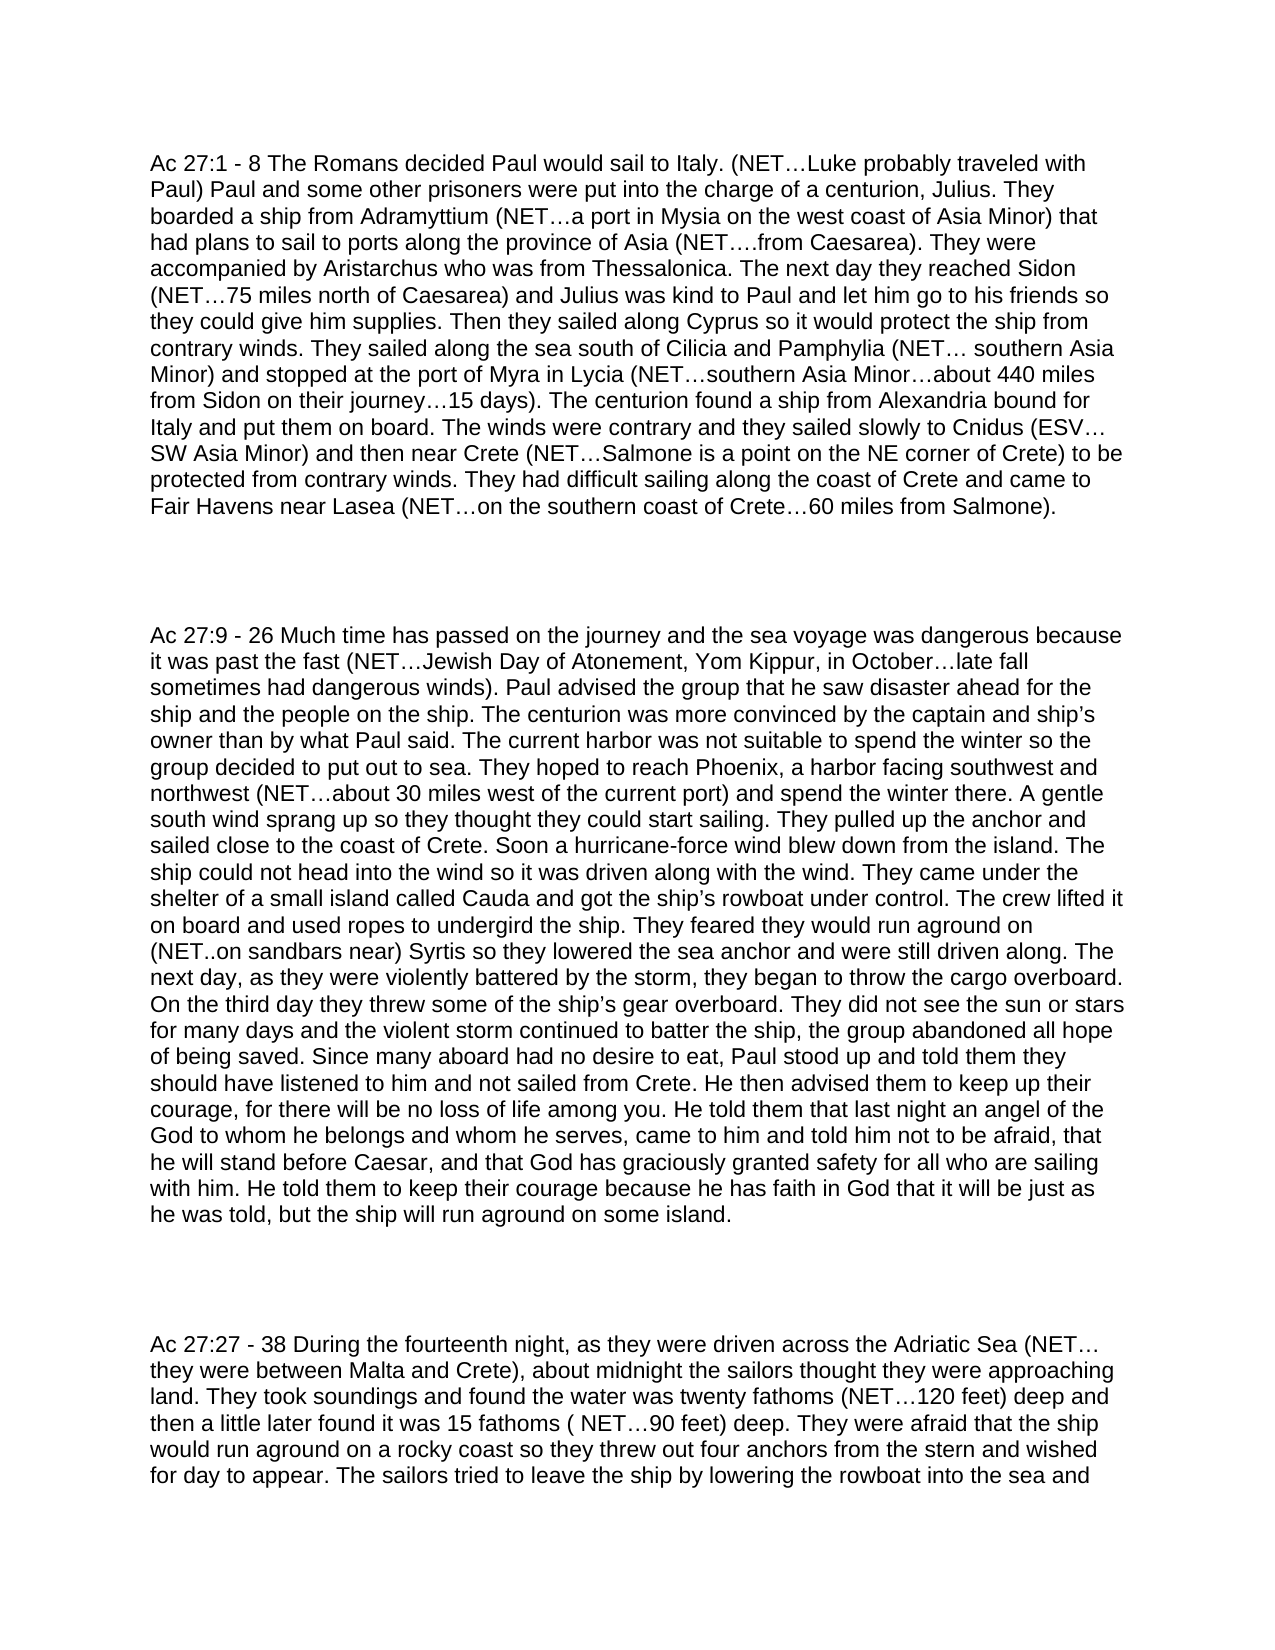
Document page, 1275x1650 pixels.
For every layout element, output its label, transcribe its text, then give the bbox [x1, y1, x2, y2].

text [150, 1331, 1125, 1489]
text Ac 27:1 - 8 The Romans decided Paul would sail to Italy. (NET…Luke probably traveled with Paul) Paul and some other prisoners were put into the charge of a centurion, Julius. They boarded a ship from Adramyttium (NET…a port in Mysia on the west coast of Asia Minor) that had plans to sail to ports along the province of Asia (NET….from Caesarea). They were accompanied by Aristarchus who was from Thessalonica. The next day they reached Sidon (NET…75 miles north of Caesarea) and Julius was kind to Paul and let him go to his friends so they could give him supplies. Then they sailed along Cyprus so it would protect the ship from contrary winds. They sailed along the sea south of Cilicia and Pamphylia (NET… southern Asia Minor) and stopped at the port of Myra in Lycia (NET…southern Asia Minor…about 440 miles from Sidon on their journey…15 days). The centurion found a ship from Alexandria bound for Italy and put them on board. The winds were contrary and they sailed slowly to Cnidus (ESV…SW Asia Minor) and then near Crete (NET…Salmone is a point on the NE corner of Crete) to be protected from contrary winds. They had difficult sailing along the coast of Crete and came to Fair Havens near Lasea (NET…on the southern coast of Crete…60 miles from Salmone). [150, 150, 1125, 519]
text Ac 27:9 - 26 Much time has passed on the journey and the sea voyage was dangerous because it was past the fast (NET…Jewish Day of Atonement, Yom Kippur, in October…late fall sometimes had dangerous winds). Paul advised the group that he saw disaster ahead for the ship and the people on the ship. The centurion was more convinced by the captain and ship’s owner than by what Paul said. The current harbor was not suitable to spend the winter so the group decided to put out to sea. They hoped to reach Phoenix, a harbor facing southwest and northwest (NET…about 30 miles west of the current port) and spend the winter there. A gentle south wind sprang up so they thought they could start sailing. They pulled up the anchor and sailed close to the coast of Crete. Soon a hurricane-force wind blew down from the island. The ship could not head into the wind so it was driven along with the wind. They came under the shelter of a small island called Cauda and got the ship’s rowboat under control. The crew lifted it on board and used ropes to undergird the ship. They feared they would run aground on (NET..on sandbars near) Syrtis so they lowered the sea anchor and were still driven along. The next day, as they were violently battered by the storm, they began to throw the cargo overboard. On the third day they threw some of the ship’s gear overboard. They did not see the sun or stars for many days and the violent storm continued to batter the ship, the group abandoned all hope of being saved. Since many aboard had no desire to eat, Paul stood up and told them they should have listened to him and not sailed from Crete. He then advised them to keep up their courage, for there will be no loss of life among you. He told them that last night an angel of the God to whom he belongs and whom he serves, came to him and told him not to be afraid, that he will stand before Caesar, and that God has graciously granted safety for all who are sailing with him. He told them to keep their courage because he has faith in God that it will be just as he was told, but the ship will run aground on some island. [150, 622, 1125, 1228]
